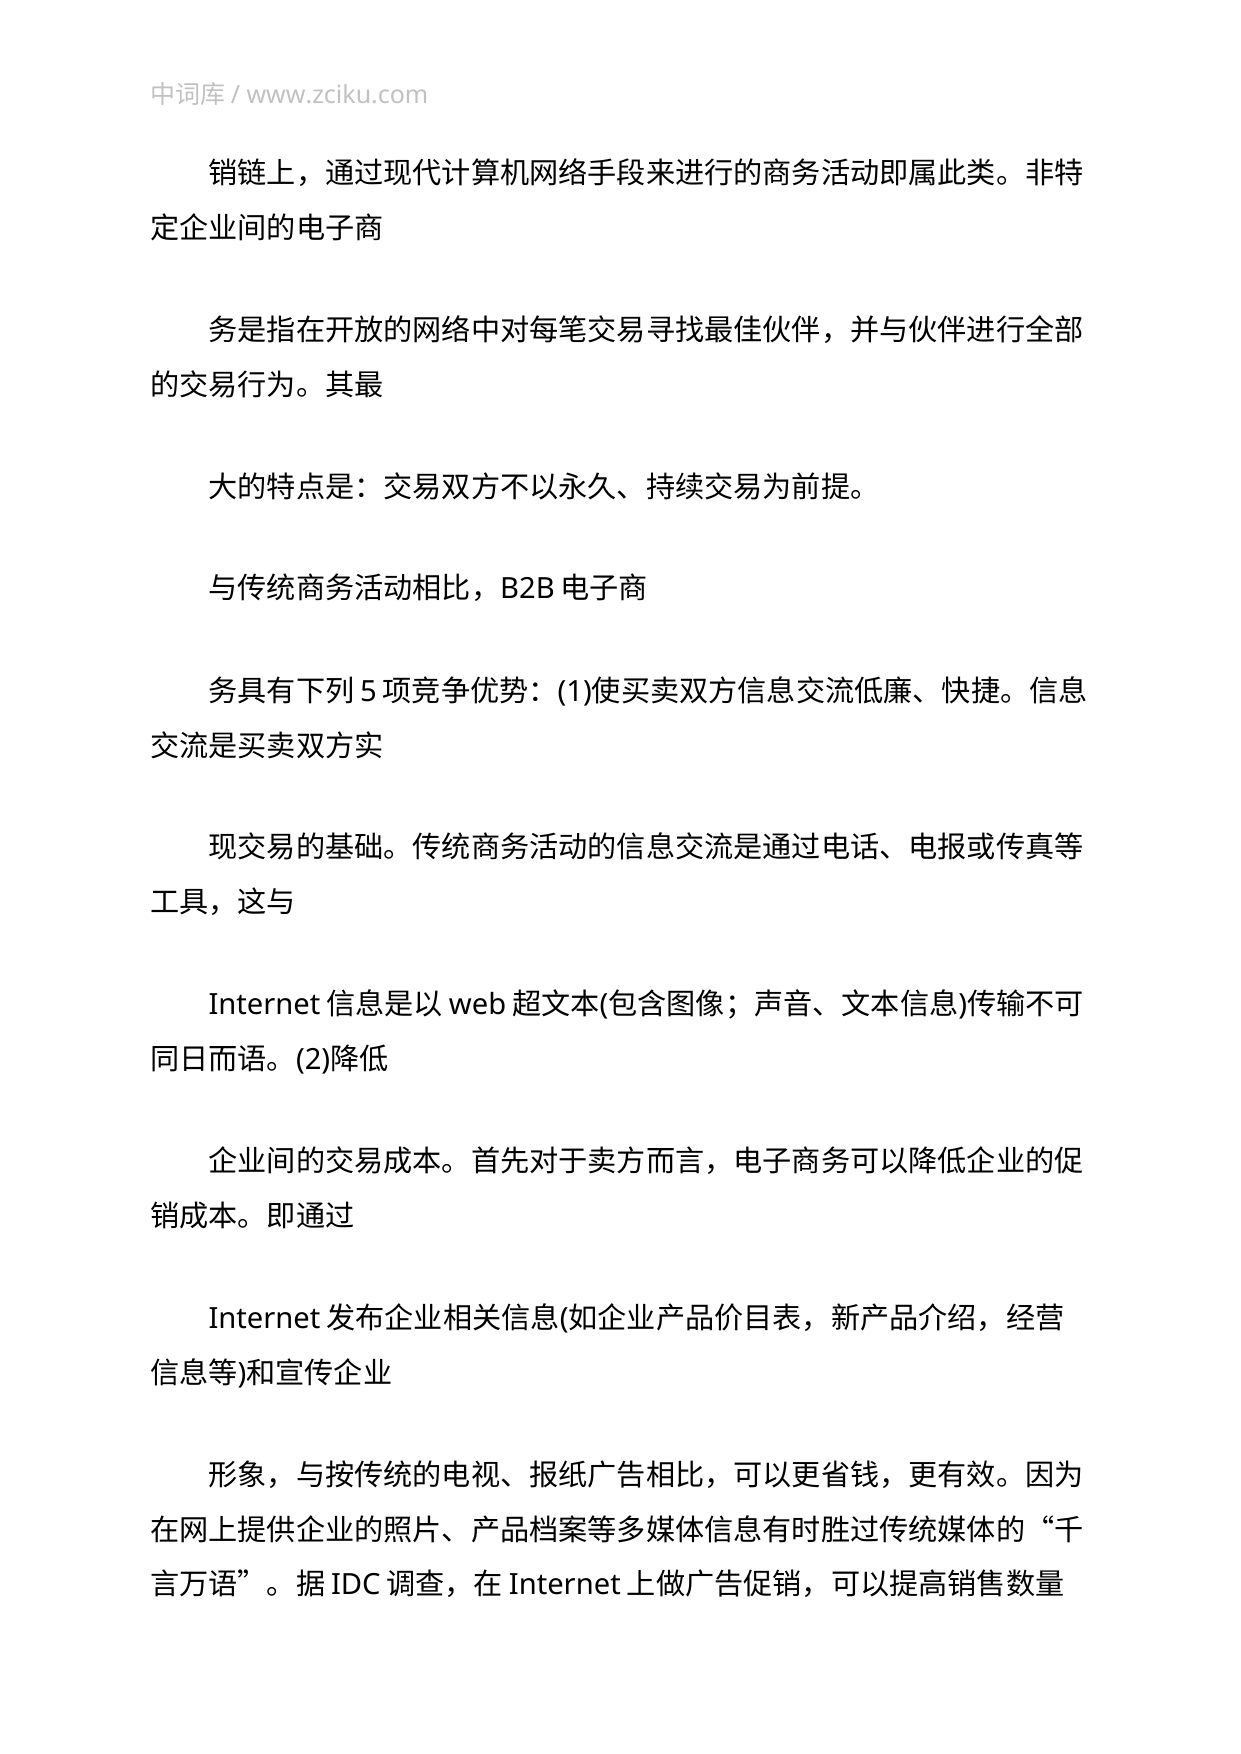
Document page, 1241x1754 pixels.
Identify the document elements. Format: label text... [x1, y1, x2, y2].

text 大的特点是：交易双方不以永久、持续交易为前提。 [150, 463, 1090, 506]
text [150, 1451, 1090, 1603]
text 销链上，通过现代计算机网络手段来进行的商务活动即属此类。非特定企业间的电子商 [150, 150, 1090, 247]
text 企业间的交易成本。首先对于卖方而言，电子商务可以降低企业的促销成本。即通过 [150, 1137, 1090, 1235]
text Internet信息是以web超文本(包含图像；声音、文本信息)传输不可同日而语。(2)降低 [150, 981, 1090, 1078]
text 务是指在开放的网络中对每笔交易寻找最佳伙伴，并与伙伴进行全部的交易行为。其最 [150, 307, 1090, 404]
text 与传统商务活动相比，B2B电子商 [150, 565, 1090, 607]
text Internet发布企业相关信息(如企业产品价目表，新产品介绍，经营信息等)和宣传企业 [150, 1294, 1090, 1392]
text 务具有下列5项竞争优势：(1)使买卖双方信息交流低廉、快捷。信息交流是买卖双方实 [150, 667, 1090, 764]
text 现交易的基础。传统商务活动的信息交流是通过电话、电报或传真等工具，这与 [150, 824, 1090, 921]
